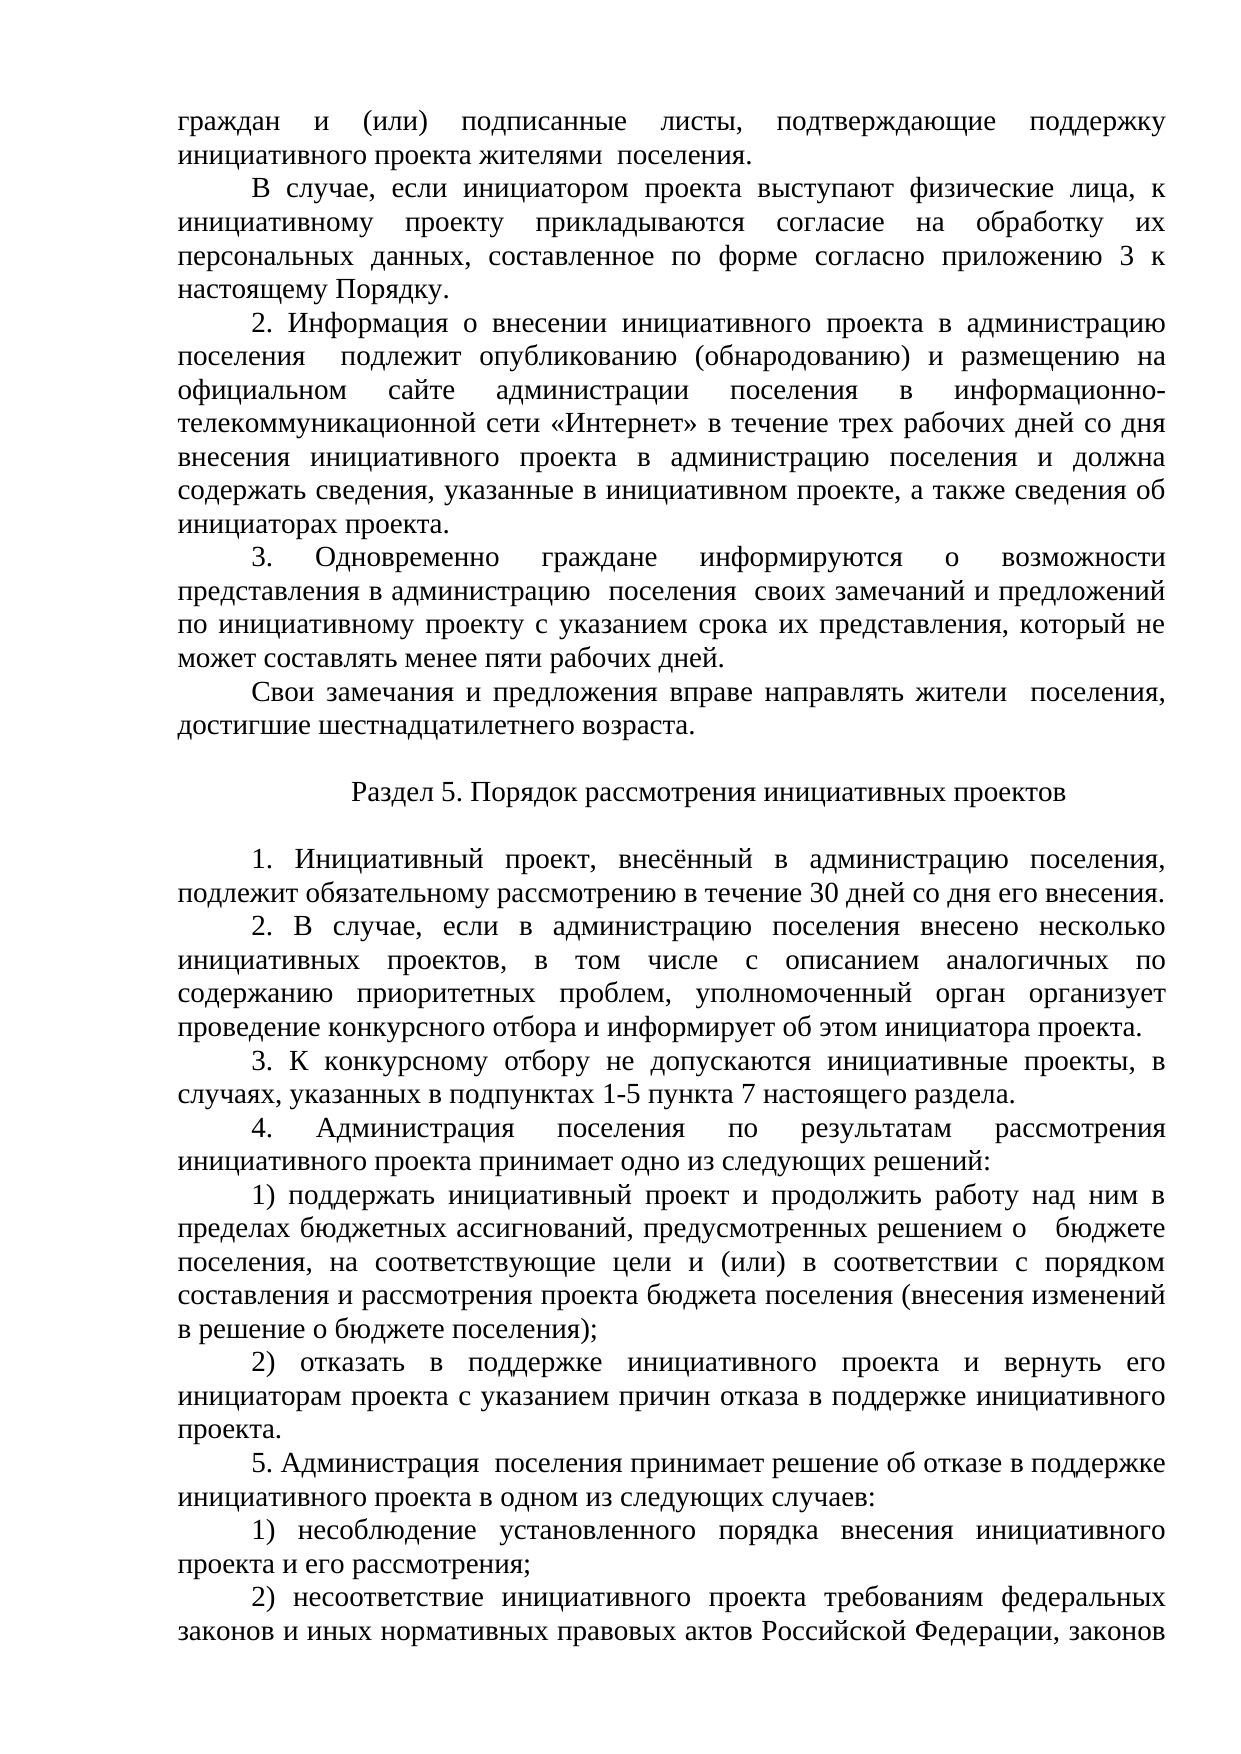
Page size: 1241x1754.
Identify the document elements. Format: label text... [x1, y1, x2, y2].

text 2. В случае, если в администрацию поселения внесено несколько инициативных проектов, в том числе с описанием аналогичных по содержанию приоритетных проблем, уполномоченный орган организует проведение конкурсного отбора и информирует об этом инициатора проекта. [177, 908, 1167, 1043]
text Раздел 5. Порядок рассмотрения инициативных проектов [177, 774, 1167, 808]
text 1) поддержать инициативный проект и продолжить работу над ним в пределах бюджетных ассигнований, предусмотренных решением о бюджете поселения, на соответствующие цели и (или) в соответствии с порядком составления и рассмотрения проекта бюджета поселения (внесения изменений в решение о бюджете поселения); [177, 1177, 1167, 1344]
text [177, 103, 1167, 171]
text 3. К конкурсному отбору не допускаются инициативные проекты, в случаях, указанных в подпунктах 1-5 пункта 7 настоящего раздела. [177, 1043, 1167, 1110]
text 1) несоблюдение установленного порядка внесения инициативного проекта и его рассмотрения; [177, 1512, 1167, 1579]
text 4. Администрация поселения по результатам рассмотрения инициативного проекта принимает одно из следующих решений: [177, 1110, 1167, 1177]
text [177, 1579, 1167, 1646]
text 1. Инициативный проект, внесённый в администрацию поселения, подлежит обязательному рассмотрению в течение 30 дней со дня его внесения. [177, 841, 1167, 908]
text 5. Администрация поселения принимает решение об отказе в поддержке инициативного проекта в одном из следующих случаев: [177, 1445, 1167, 1512]
text Свои замечания и предложения вправе направлять жители поселения, достигшие шестнадцатилетнего возраста. [177, 674, 1167, 741]
text 3. Одновременно граждане информируются о возможности представления в администрацию поселения своих замечаний и предложений по инициативному проекту с указанием срока их представления, который не может составлять менее пяти рабочих дней. [177, 539, 1167, 674]
text 2) отказать в поддержке инициативного проекта и вернуть его инициаторам проекта с указанием причин отказа в поддержке инициативного проекта. [177, 1344, 1167, 1445]
text В случае, если инициатором проекта выступают физические лица, к инициативному проекту прикладываются согласие на обработку их персональных данных, составленное по форме согласно приложению 3 к настоящему Порядку. [177, 171, 1167, 305]
text 2. Информация о внесении инициативного проекта в администрацию поселения подлежит опубликованию (обнародованию) и размещению на официальном сайте администрации поселения в информационно-телекоммуникационной сети «Интернет» в течение трех рабочих дней со дня внесения инициативного проекта в администрацию поселения и должна содержать сведения, указанные в инициативном проекте, а также сведения об инициаторах проекта. [177, 305, 1167, 539]
